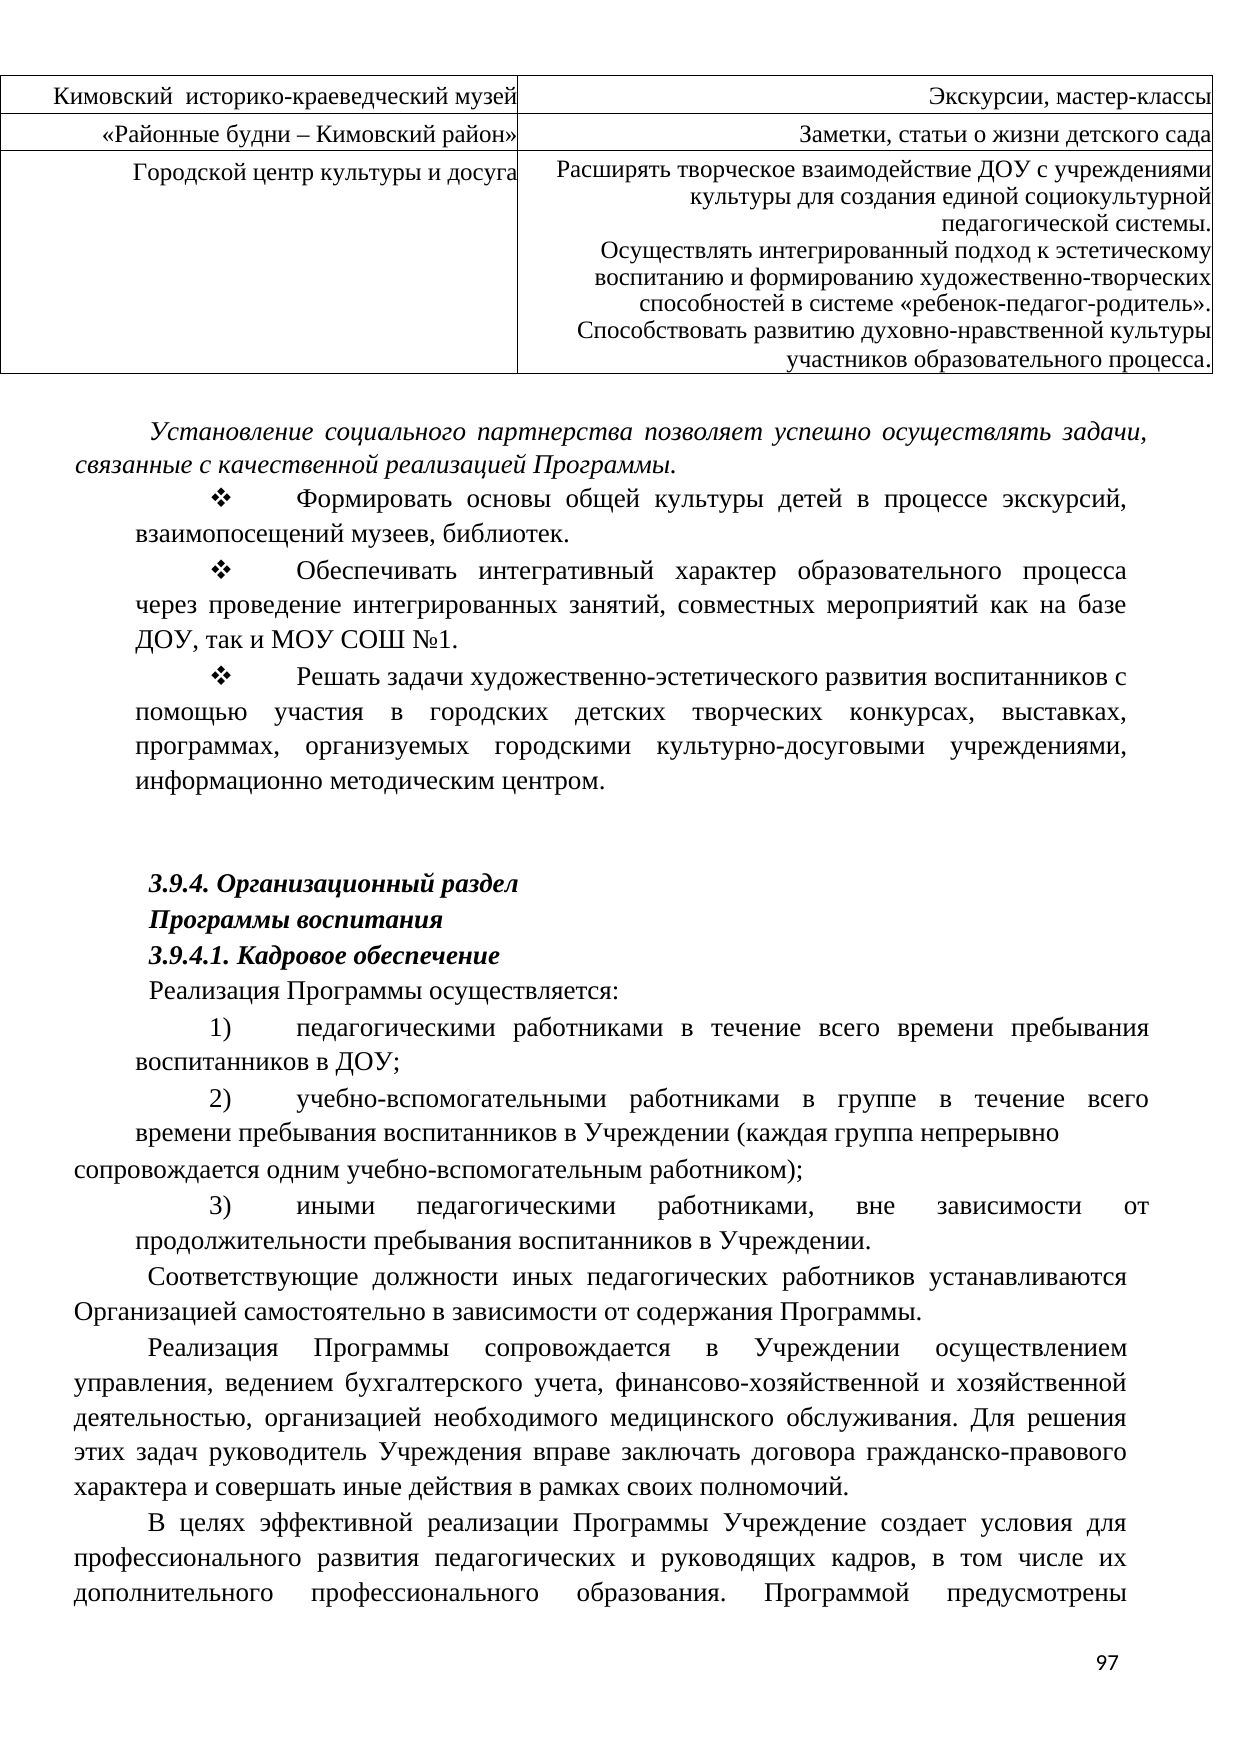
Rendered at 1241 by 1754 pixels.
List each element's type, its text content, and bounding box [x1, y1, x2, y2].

table_cell Экскурсии, мастер-классы [518, 76, 1212, 113]
text 3.9.4. Организационный раздел [149, 867, 1151, 899]
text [73, 1506, 1128, 1607]
text сопровождается одним учебно-вспомогательным работником); [73, 1153, 1150, 1184]
list Решать задачи художественно-эстетического развития воспитанников с помощью участия в городских детских творческих конкурсах, выставках, программах, организуемых городскими культурно-досуговыми учреждениями, информационно методическим центром. [135, 660, 1128, 795]
text 3.9.4.1. Кадровое обеспечение [149, 939, 1151, 970]
text Программы воспитания [149, 903, 1151, 934]
list Формировать основы общей культуры детей в процессе экскурсий, взаимопосещений музеев, библиотек. [135, 483, 1128, 549]
text Соответствующие должности иных педагогических работников устанавливаются Организацией самостоятельно в зависимости от содержания Программы. [73, 1260, 1128, 1326]
table_cell Заметки, статьи о жизни детского сада [518, 114, 1212, 150]
list Обеспечивать интегративный характер образовательного процесса через проведение интегрированных занятий, совместных мероприятий как на базе ДОУ, так и МОУ СОШ №1. [135, 554, 1128, 654]
text Установление социального партнерства позволяет успешно осуществлять задачи, связанные с качественной реализацией Программы. [75, 415, 1151, 480]
table_cell Расширять творческое взаимодействие ДОУ с учреждениями культуры для создания единой социокультурной педагогической системы. Осуществлять интегрированный подход к эстетическому воспитанию и формированию художественно-творческих способностей в системе «ребенок-педагог-родитель». Способствовать развитию духовно-нравственной культуры участников образовательного процесса. [518, 151, 1212, 373]
table_cell Кимовский историко-краеведческий музей [1, 76, 517, 113]
list иными педагогическими работниками, вне зависимости от продолжительности пребывания воспитанников в Учреждении. [135, 1189, 1150, 1255]
text Реализация Программы сопровождается в Учреждении осуществлением управления, ведением бухгалтерского учета, финансово-хозяйственной и хозяйственной деятельностью, организацией необходимого медицинского обслуживания. Для решения этих задач руководитель Учреждения вправе заключать договора гражданско-правового характера и совершать иные действия в рамках своих полномочий. [73, 1331, 1128, 1501]
list педагогическими работниками в течение всего времени пребывания воспитанников в ДОУ; [135, 1011, 1150, 1077]
table_cell Городской центр культуры и досуга [1, 151, 517, 373]
text Реализация Программы осуществляется: [149, 974, 1150, 1006]
list учебно-вспомогательными работниками в группе в течение всего времени пребывания воспитанников в Учреждении (каждая группа непрерывно [135, 1082, 1150, 1148]
table_cell «Районные будни – Кимовский район» [1, 114, 517, 150]
